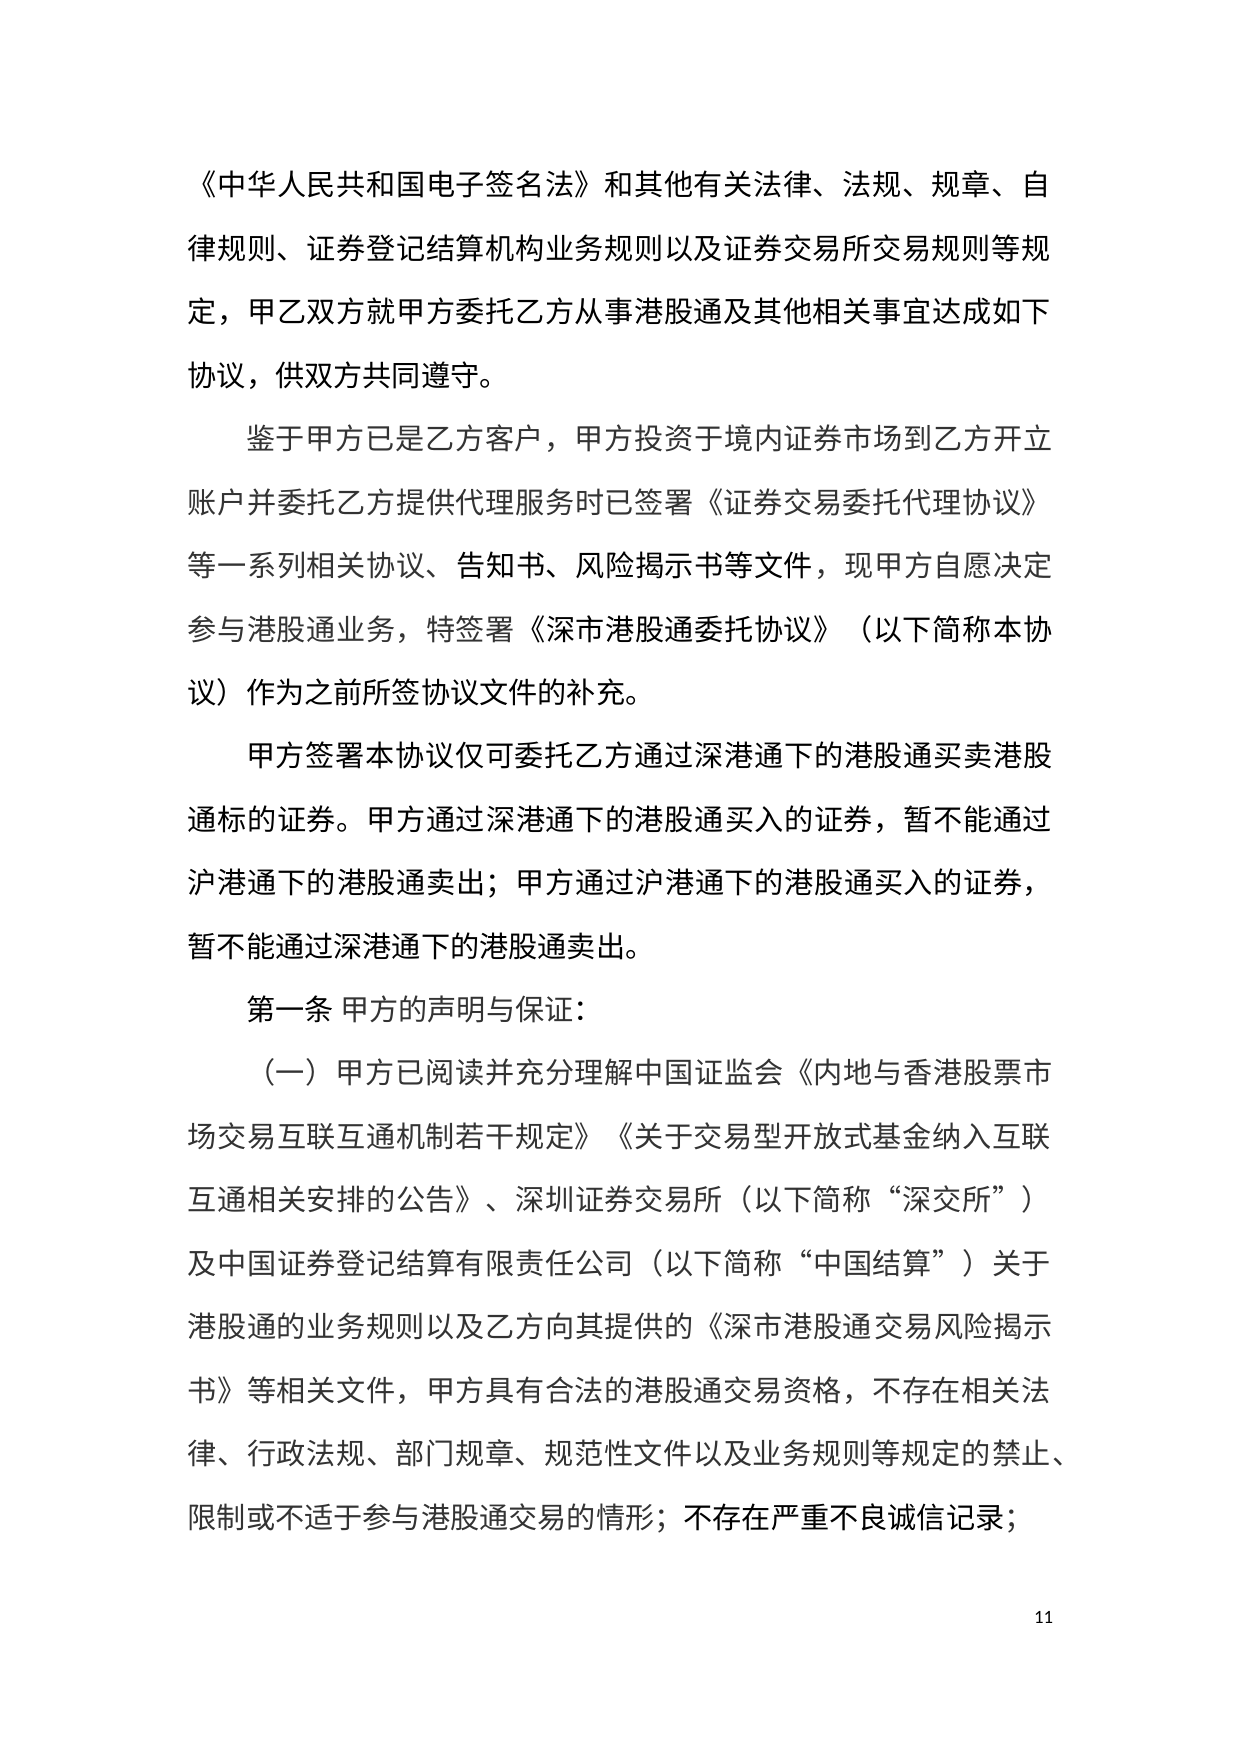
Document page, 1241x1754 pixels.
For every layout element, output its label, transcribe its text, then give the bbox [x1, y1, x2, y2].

text （一）甲方已阅读并充分理解中国证监会《内地与香港股票市场交易互联互通机制若干规定》《关于交易型开放式基金纳入互联互通相关安排的公告》、深圳证券交易所（以下简称“深交所”）及中国证券登记结算有限责任公司（以下简称“中国结算”）关于港股通的业务规则以及乙方向其提供的《深市港股通交易风险揭示书》等相关文件，甲方具有合法的港股通交易资格，不存在相关法律、行政法规、部门规章、规范性文件以及业务规则等规定的禁止、限制或不适于参与港股通交易的情形；不存在严重不良诚信记录； [187, 1050, 1053, 1536]
text 鉴于甲方已是乙方客户，甲方投资于境内证券市场到乙方开立账户并委托乙方提供代理服务时已签署《证券交易委托代理协议》等一系列相关协议、告知书、风险揭示书等文件，现甲方自愿决定参与港股通业务，特签署《深市港股通委托协议》（以下简称本协议）作为之前所签协议文件的补充。 [187, 416, 1053, 712]
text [187, 162, 1053, 394]
text 第一条 甲方的声明与保证： [187, 987, 1053, 1029]
text 甲方签署本协议仅可委托乙方通过深港通下的港股通买卖港股通标的证券。甲方通过深港通下的港股通买入的证券，暂不能通过沪港通下的港股通卖出；甲方通过沪港通下的港股通买入的证券，暂不能通过深港通下的港股通卖出。 [187, 733, 1053, 966]
